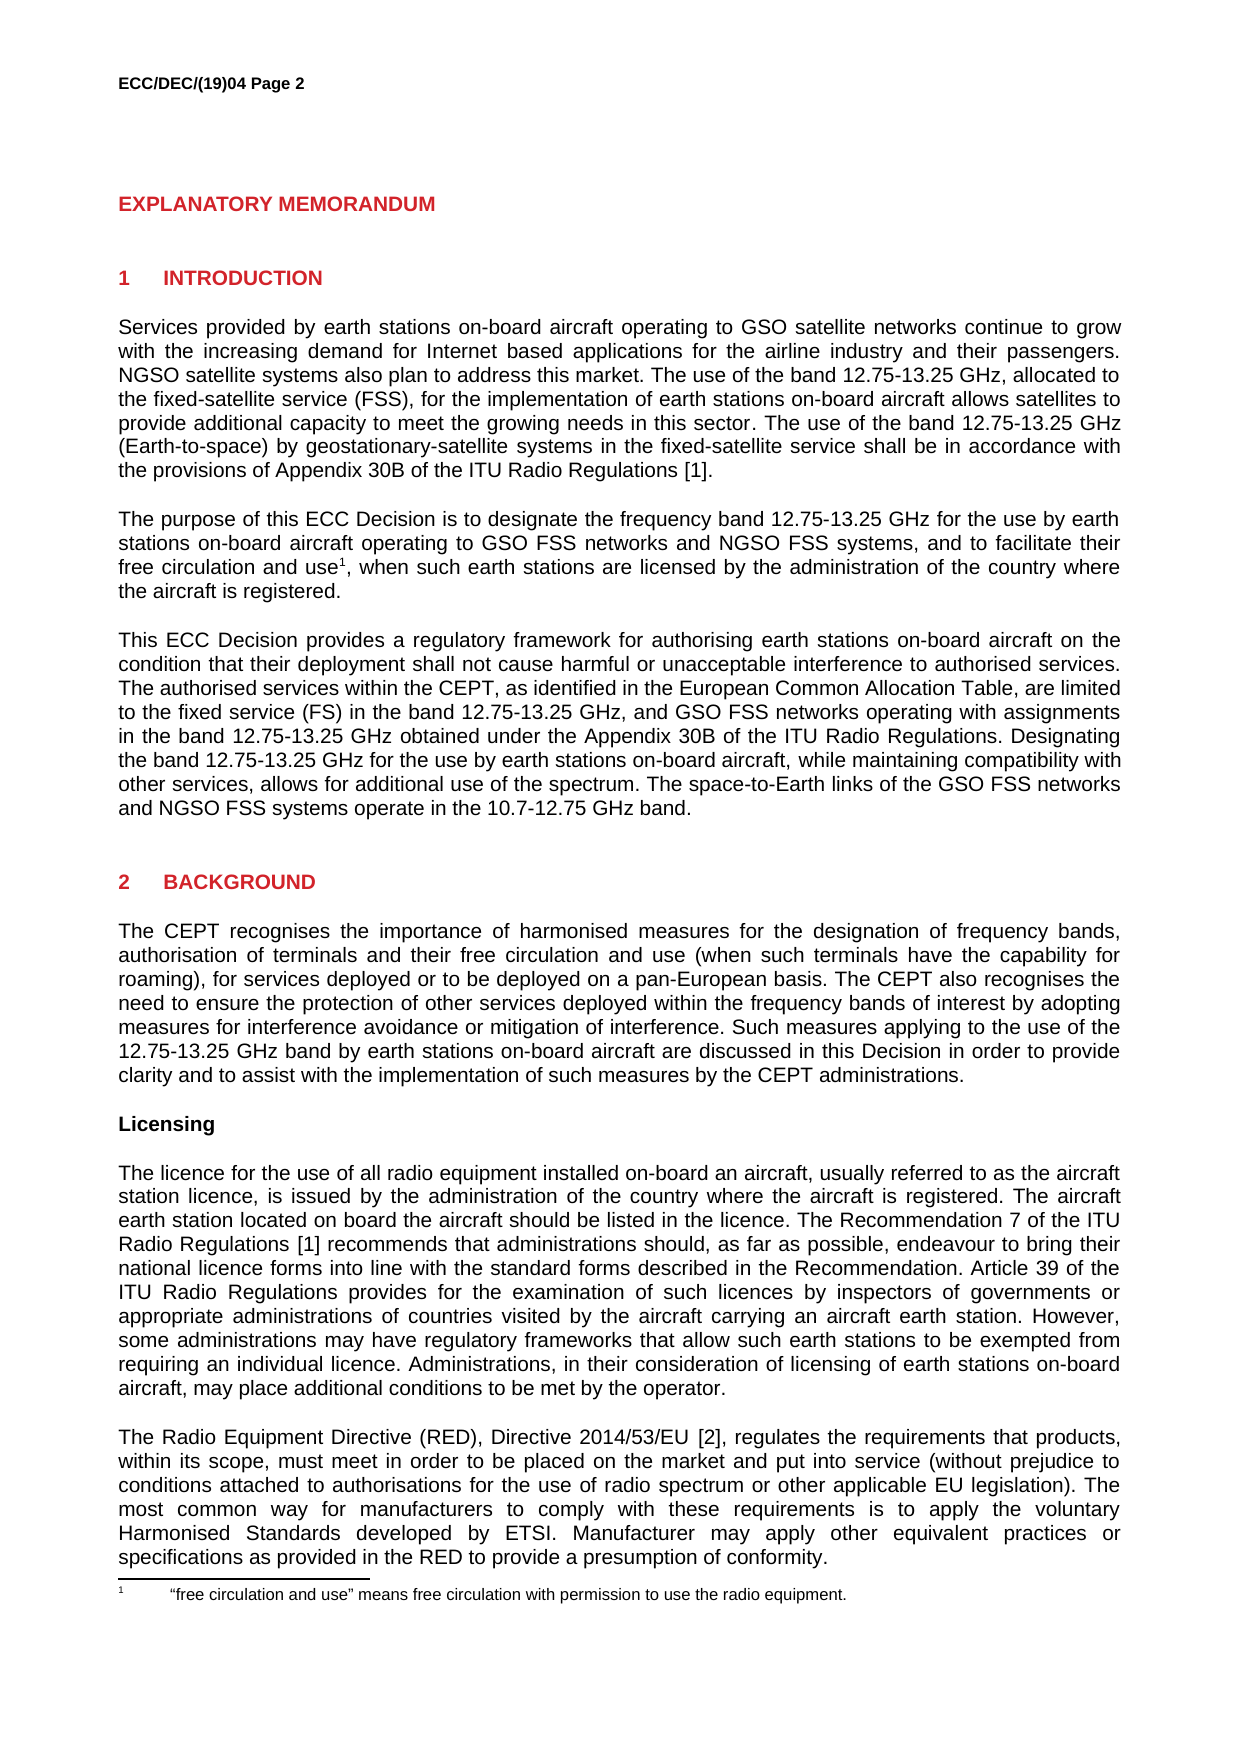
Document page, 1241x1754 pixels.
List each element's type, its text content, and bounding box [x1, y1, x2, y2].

text This ECC Decision provides a regulatory framework for authorising earth stations on-board aircraft on the condition that their deployment shall not cause harmful or unacceptable interference to authorised services. The authorised services within the CEPT, as identified in the European Common Allocation Table, are limited to the fixed service (FS) in the band 12.75-13.25 GHz, and GSO FSS networks operating with assignments in the band 12.75-13.25 GHz obtained under the Appendix 30B of the ITU Radio Regulations. Designating the band 12.75-13.25 GHz for the use by earth stations on-board aircraft, while maintaining compatibility with other services, allows for additional use of the spectrum. The space-to-Earth links of the GSO FSS networks and NGSO FSS systems operate in the 10.7-12.75 GHz band. [118, 628, 1122, 820]
subtitle explanatory memorandum [118, 192, 1122, 216]
text The licence for the use of all radio equipment installed on-board an aircraft, usually referred to as the aircraft station licence, is issued by the administration of the country where the aircraft is registered. The aircraft earth station located on board the aircraft should be listed in the licence. The Recommendation 7 of the ITU Radio Regulations [1] recommends that administrations should, as far as possible, endeavour to bring their national licence forms into line with the standard forms described in the Recommendation. Article 39 of the ITU Radio Regulations provides for the examination of such licences by inspectors of governments or appropriate administrations of countries visited by the aircraft carrying an aircraft earth station. However, some administrations may have regulatory frameworks that allow such earth stations to be exempted from requiring an individual licence. Administrations, in their consideration of licensing of earth stations on-board aircraft, may place additional conditions to be met by the operator. [118, 1160, 1122, 1400]
text Licensing [118, 1111, 1122, 1135]
text The purpose of this ECC Decision is to designate the frequency band 12.75-13.25 GHz for the use by earth stations on-board aircraft operating to GSO FSS networks and NGSO FSS systems, and to facilitate their free circulation and use, when such earth stations are licensed by the administration of the country where the aircraft is registered. [118, 507, 1122, 603]
subtitle BACKGROUND [118, 870, 1122, 894]
text The Radio Equipment Directive (RED), Directive 2014/53/EU [2], regulates the requirements that products, within its scope, must meet in order to be placed on the market and put into service (without prejudice to conditions attached to authorisations for the use of radio spectrum or other applicable EU legislation). The most common way for manufacturers to comply with these requirements is to apply the voluntary Harmonised Standards developed by ETSI. Manufacturer may apply other equivalent practices or specifications as provided in the RED to provide a presumption of conformity. [118, 1425, 1122, 1569]
text Services provided by earth stations on-board aircraft operating to GSO satellite networks continue to grow with the increasing demand for Internet based applications for the airline industry and their passengers. NGSO satellite systems also plan to address this market. The use of the band 12.75-13.25 GHz, allocated to the fixed-satellite service (FSS), for the implementation of earth stations on-board aircraft allows satellites to provide additional capacity to meet the growing needs in this sector. The use of the band 12.75-13.25 GHz (Earth-to-space) by geostationary-satellite systems in the fixed-satellite service shall be in accordance with the provisions of Appendix 30B of the ITU Radio Regulations [1]. [118, 314, 1122, 482]
subtitle INTRODUCTION [118, 266, 1122, 289]
text The CEPT recognises the importance of harmonised measures for the designation of frequency bands, authorisation of terminals and their free circulation and use (when such terminals have the capability for roaming), for services deployed or to be deployed on a pan-European basis. The CEPT also recognises the need to ensure the protection of other services deployed within the frequency bands of interest by adopting measures for interference avoidance or mitigation of interference. Such measures applying to the use of the 12.75-13.25 GHz band by earth stations on-board aircraft are discussed in this Decision in order to provide clarity and to assist with the implementation of such measures by the CEPT administrations. [118, 919, 1122, 1086]
